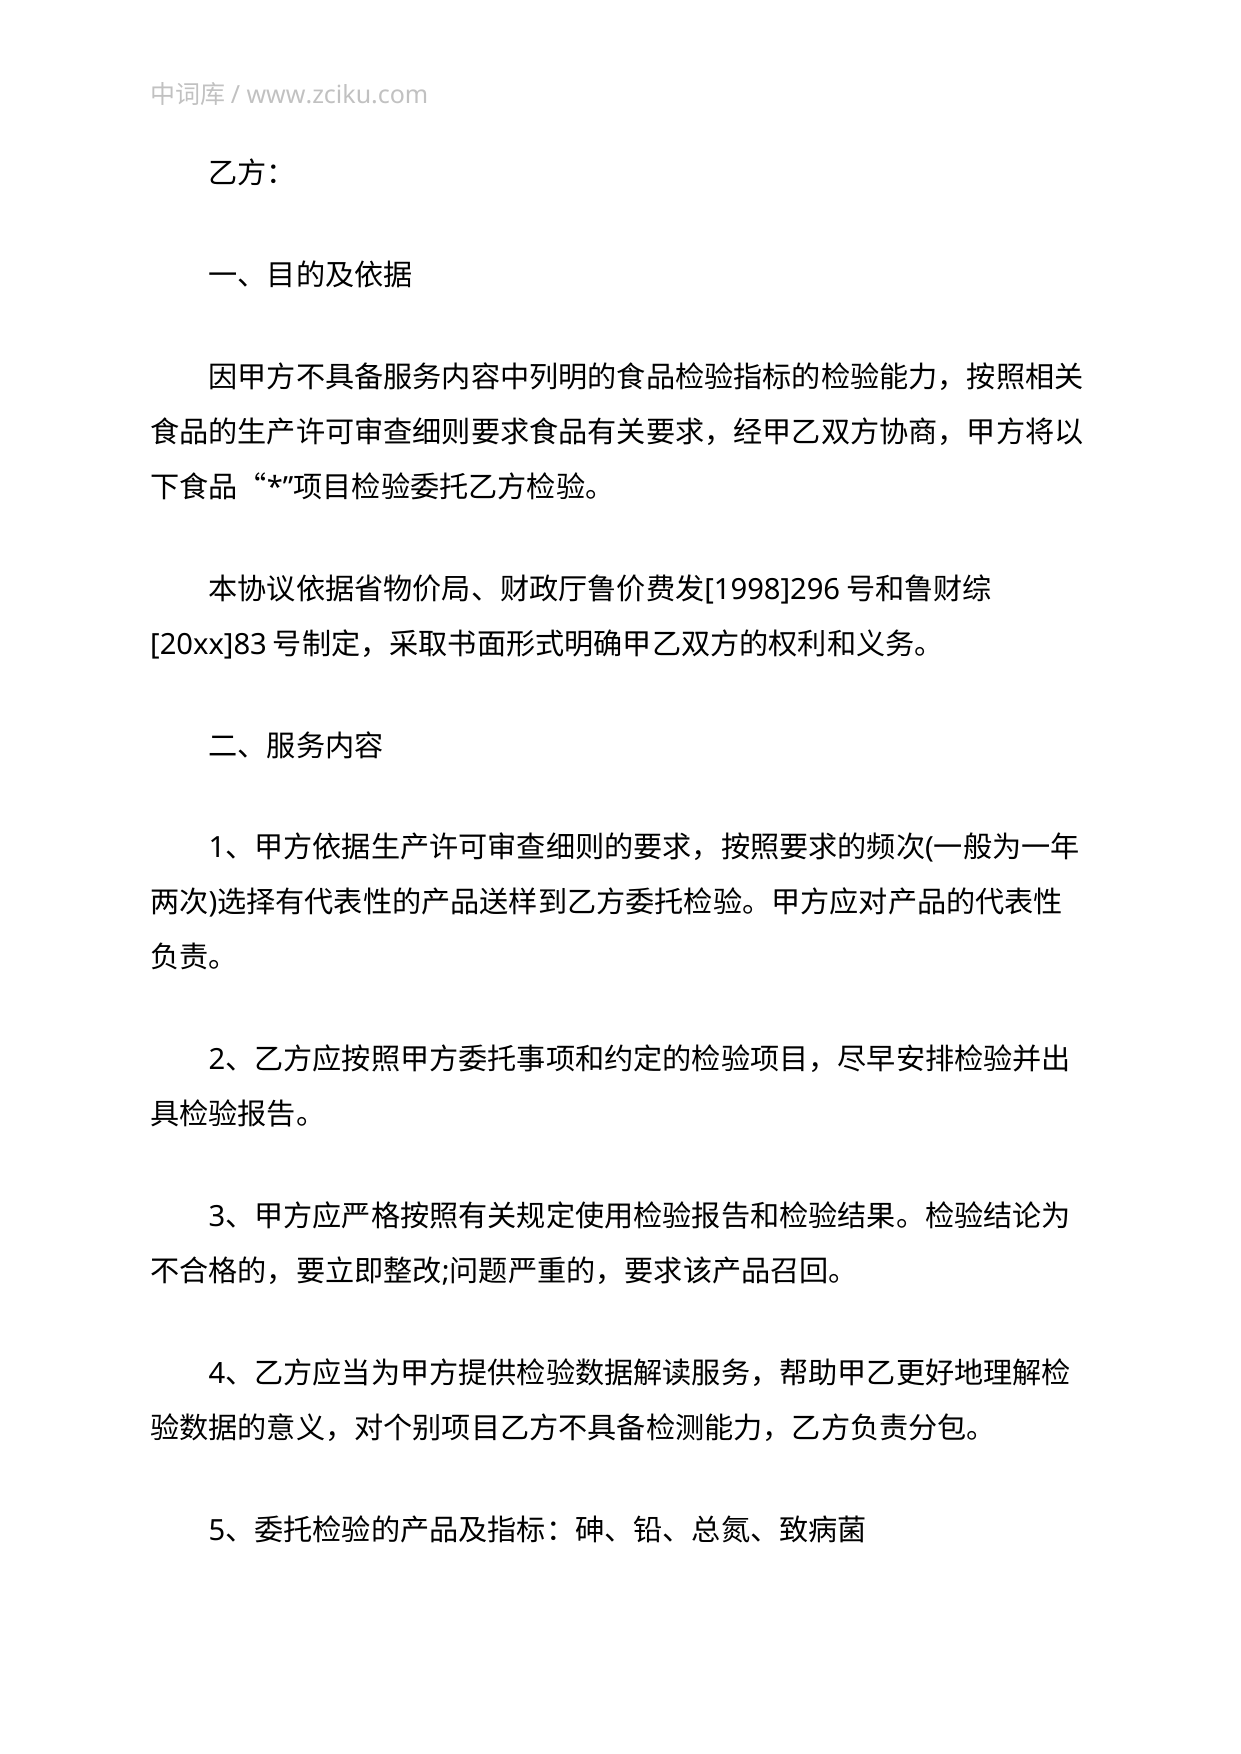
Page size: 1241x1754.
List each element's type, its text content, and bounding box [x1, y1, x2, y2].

text 乙方： [150, 150, 1090, 192]
text 5、委托检验的产品及指标：砷、铅、总氮、致病菌 [150, 1506, 1090, 1549]
text 1、甲方依据生产许可审查细则的要求，按照要求的频次(一般为一年两次)选择有代表性的产品送样到乙方委托检验。甲方应对产品的代表性负责。 [150, 824, 1090, 976]
text 因甲方不具备服务内容中列明的食品检验指标的检验能力，按照相关食品的生产许可审查细则要求食品有关要求，经甲乙双方协商，甲方将以下食品“*”项目检验委托乙方检验。 [150, 353, 1090, 506]
text 3、甲方应严格按照有关规定使用检验报告和检验结果。检验结论为不合格的，要立即整改;问题严重的，要求该产品召回。 [150, 1193, 1090, 1290]
text 一、目的及依据 [150, 252, 1090, 294]
text 2、乙方应按照甲方委托事项和约定的检验项目，尽早安排检验并出具检验报告。 [150, 1036, 1090, 1133]
text 本协议依据省物价局、财政厅鲁价费发[1998]296号和鲁财综[20xx]83号制定，采取书面形式明确甲乙双方的权利和义务。 [150, 565, 1090, 663]
text 4、乙方应当为甲方提供检验数据解读服务，帮助甲乙更好地理解检验数据的意义，对个别项目乙方不具备检测能力，乙方负责分包。 [150, 1349, 1090, 1447]
text 二、服务内容 [150, 722, 1090, 764]
